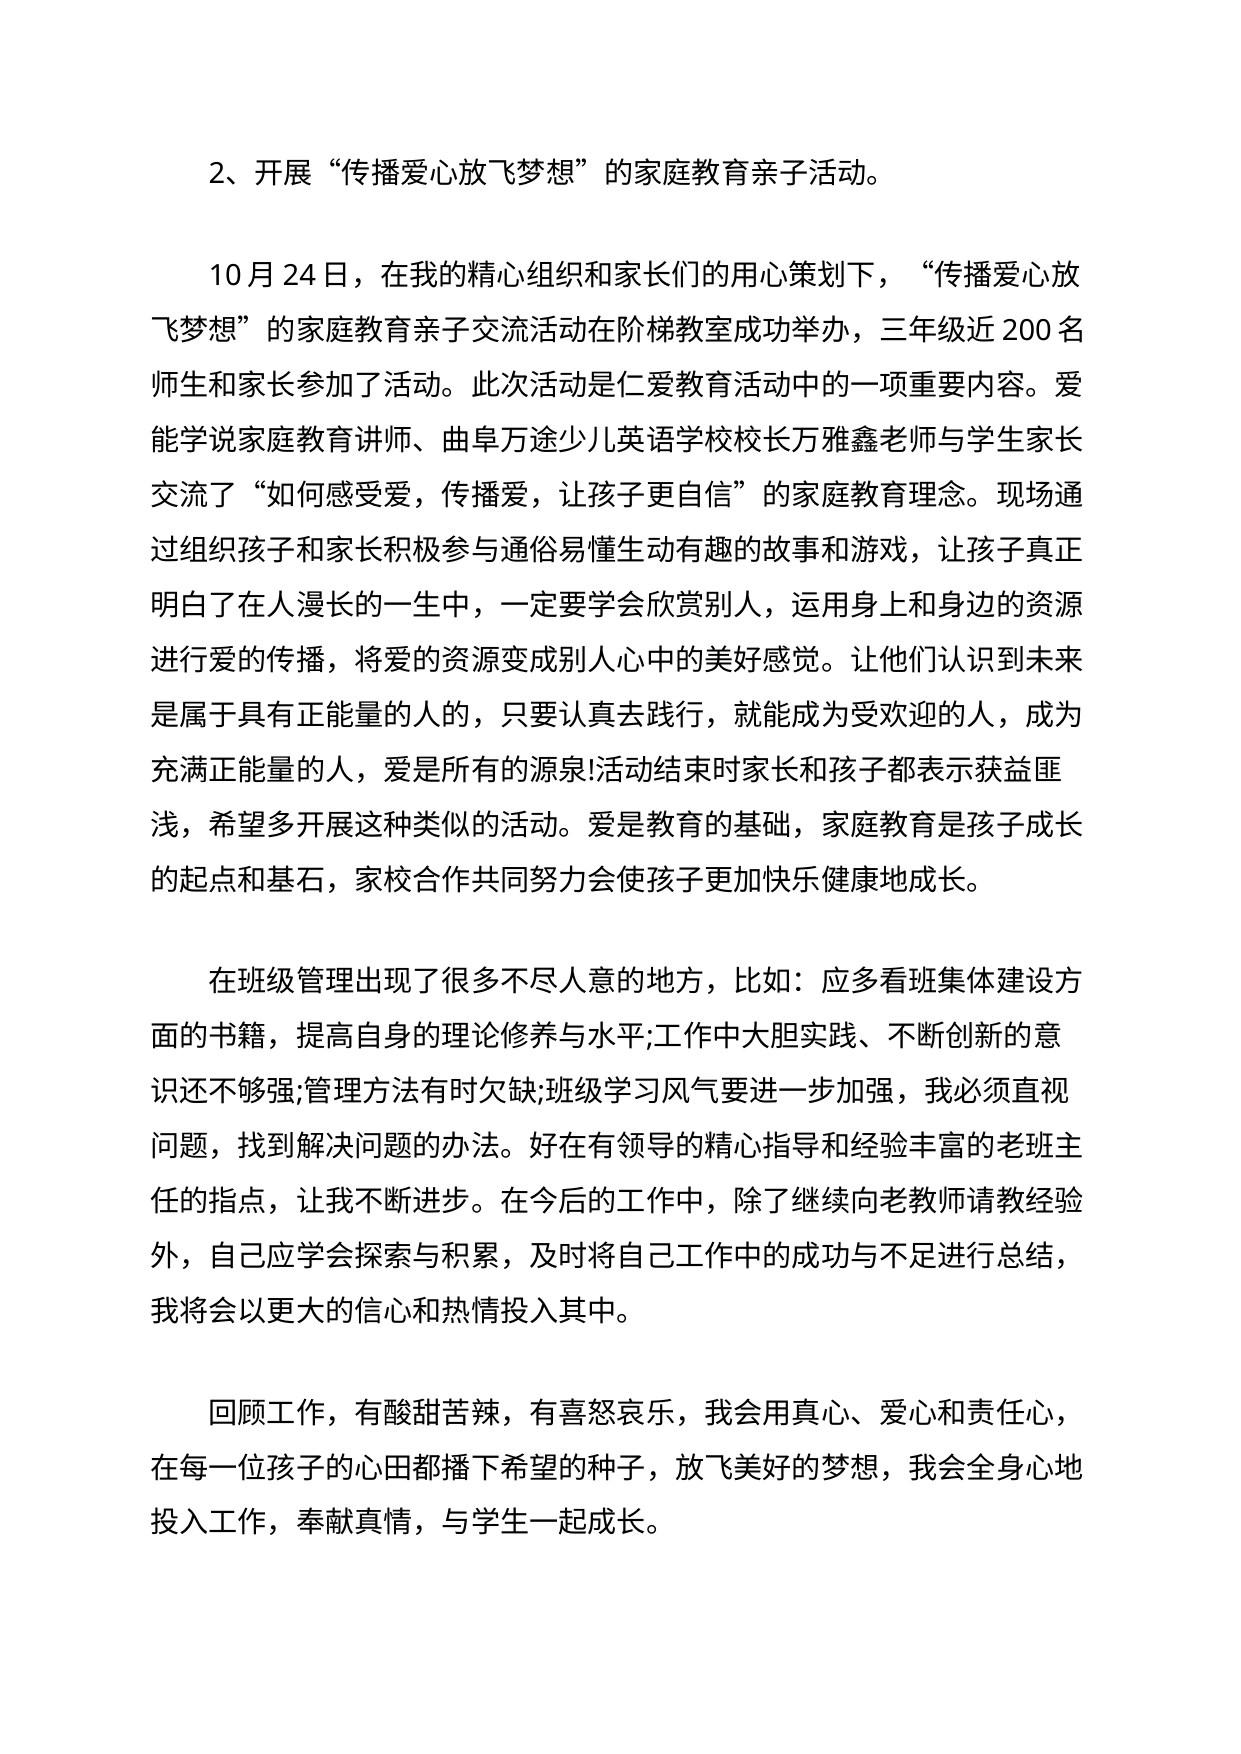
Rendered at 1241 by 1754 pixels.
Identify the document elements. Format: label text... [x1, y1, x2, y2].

text 10月24日，在我的精心组织和家长们的用心策划下，“传播爱心放飞梦想”的家庭教育亲子交流活动在阶梯教室成功举办，三年级近200名师生和家长参加了活动。此次活动是仁爱教育活动中的一项重要内容。爱能学说家庭教育讲师、曲阜万途少儿英语学校校长万雅鑫老师与学生家长交流了“如何感受爱，传播爱，让孩子更自信”的家庭教育理念。现场通过组织孩子和家长积极参与通俗易懂生动有趣的故事和游戏，让孩子真正明白了在人漫长的一生中，一定要学会欣赏别人，运用身上和身边的资源进行爱的传播，将爱的资源变成别人心中的美好感觉。让他们认识到未来是属于具有正能量的人的，只要认真去践行，就能成为受欢迎的人，成为充满正能量的人，爱是所有的源泉!活动结束时家长和孩子都表示获益匪浅，希望多开展这种类似的活动。爱是教育的基础，家庭教育是孩子成长的起点和基石，家校合作共同努力会使孩子更加快乐健康地成长。 [150, 252, 1090, 898]
text 在班级管理出现了很多不尽人意的地方，比如：应多看班集体建设方面的书籍，提高自身的理论修养与水平;工作中大胆实践、不断创新的意识还不够强;管理方法有时欠缺;班级学习风气要进一步加强，我必须直视问题，找到解决问题的办法。好在有领导的精心指导和经验丰富的老班主任的指点，让我不断进步。在今后的工作中，除了继续向老教师请教经验外，自己应学会探索与积累，及时将自己工作中的成功与不足进行总结，我将会以更大的信心和热情投入其中。 [150, 958, 1090, 1330]
text 2、开展“传播爱心放飞梦想”的家庭教育亲子活动。 [150, 150, 1090, 192]
text 回顾工作，有酸甜苦辣，有喜怒哀乐，我会用真心、爱心和责任心，在每一位孩子的心田都播下希望的种子，放飞美好的梦想，我会全身心地投入工作，奉献真情，与学生一起成长。 [150, 1389, 1090, 1541]
